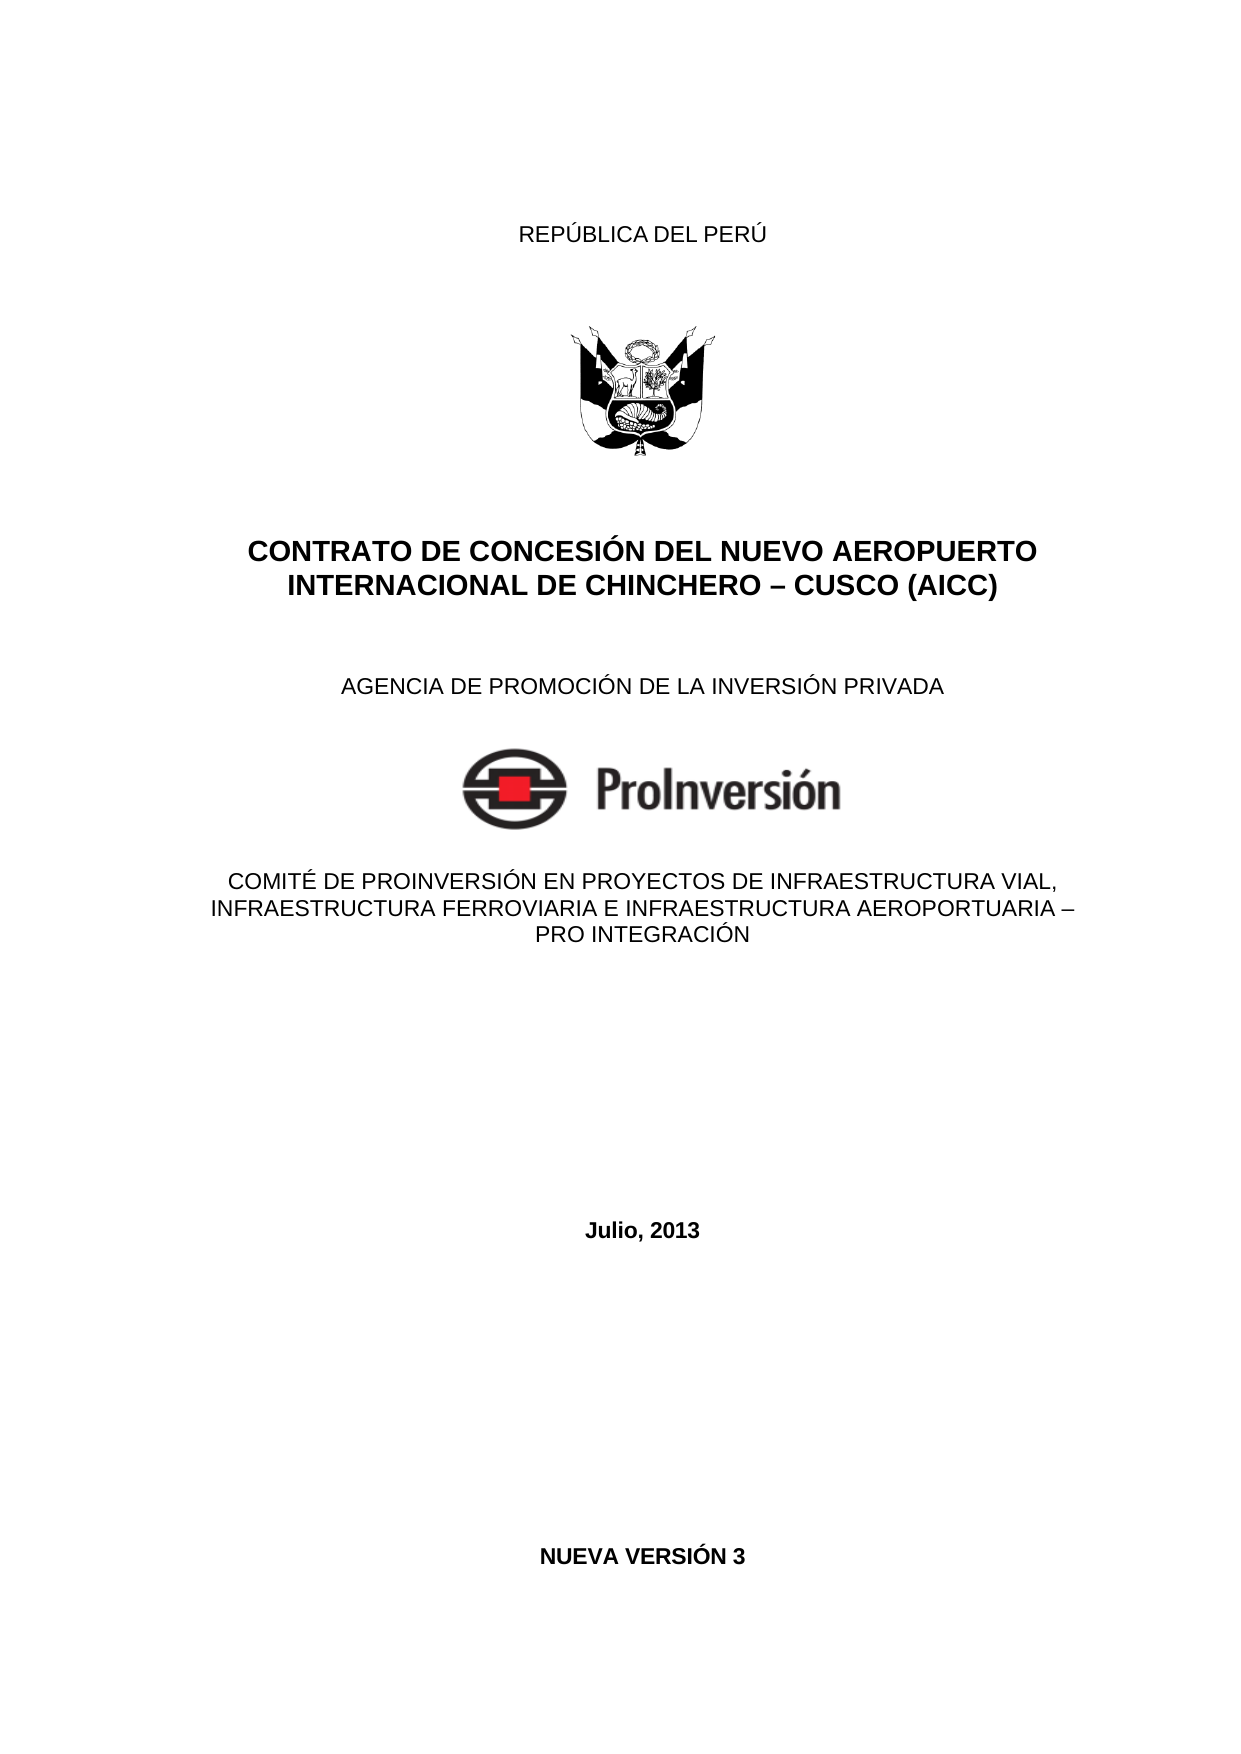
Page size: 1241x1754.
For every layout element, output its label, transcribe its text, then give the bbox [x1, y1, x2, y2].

picture [570, 319, 716, 456]
text NUEVA VERSIÓN 3 [198, 1543, 1087, 1569]
text CONTRATO DE CONCESIÓN DEL NUEVO AEROPUERTO INTERNACIONAL DE CHINCHERO – CUSCO (AICC) [198, 534, 1087, 601]
title REPÚBLICA DEL PERÚ [198, 221, 1087, 248]
text AGENCIA DE PROMOCIÓN DE LA INVERSIÓN PRIVADA [198, 673, 1087, 699]
text Julio, 2013 [198, 1217, 1087, 1243]
text COMITÉ DE PROINVERSIÓN EN PROYECTOS DE INFRAESTRUCTURA VIAL, INFRAESTRUCTURA FERROVIARIA E INFRAESTRUCTURA AEROPORTUARIA – PRO INTEGRACIÓN [198, 868, 1087, 947]
